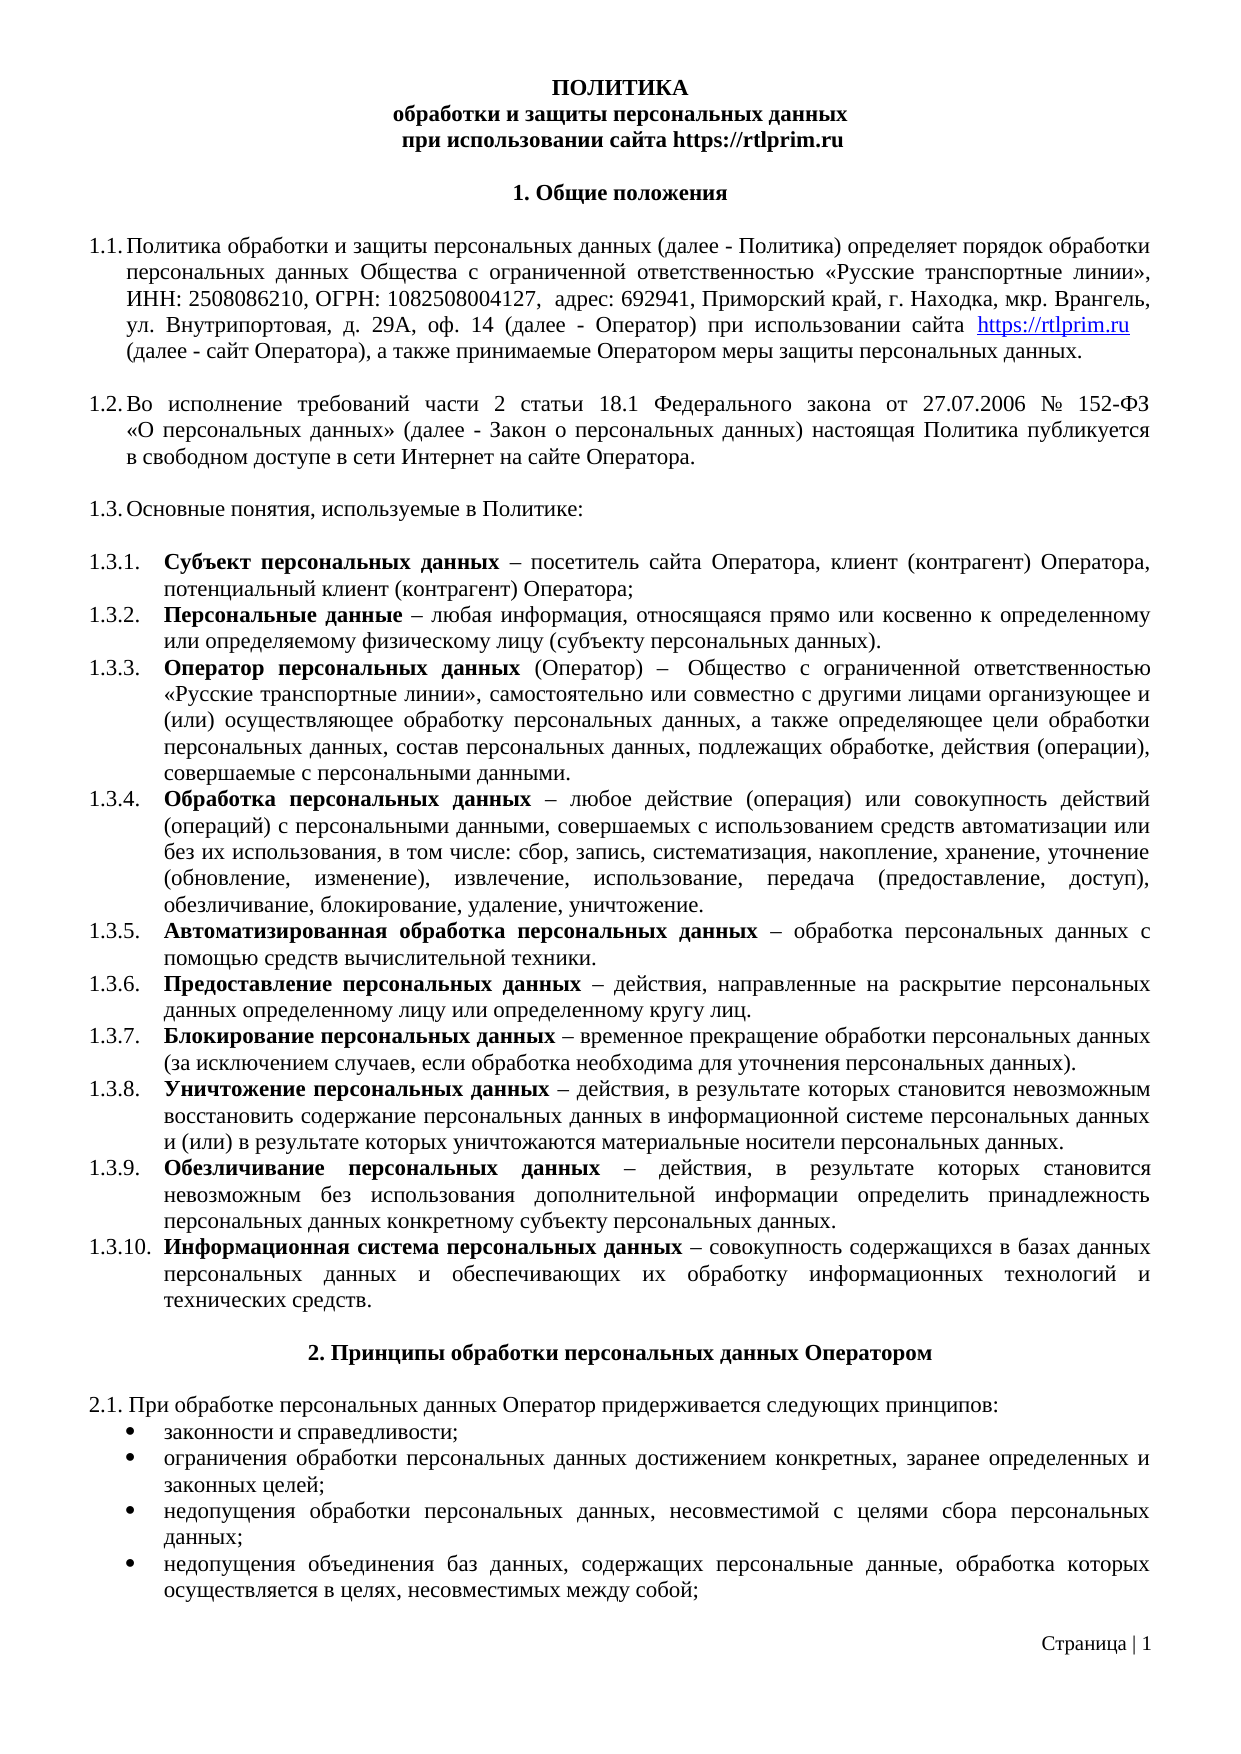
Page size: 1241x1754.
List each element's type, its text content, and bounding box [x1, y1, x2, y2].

list 2. Принципы обработки персональных данных Оператором [88, 1339, 1152, 1365]
list Информационная система персональных данных – совокупность содержащихся в базах данных персональных данных и обеспечивающих их обработку информационных технологий и технических средств. [88, 1233, 1152, 1312]
list Во исполнение требований части 2 статьи 18.1 Федерального закона от 27.07.2006 № 152-ФЗ «О персональных данных» (далее - Закон о персональных данных) настоящая Политика публикуется в свободном доступе в сети Интернет на сайте Оператора. [88, 390, 1152, 469]
text ПОЛИТИКА [88, 74, 1152, 100]
list Предоставление персональных данных – действия, направленные на раскрытие персональных данных определенному лицу или определенному кругу лиц. [88, 970, 1152, 1023]
list недопущения обработки персональных данных, несовместимой с целями сбора персональных данных; [126, 1497, 1152, 1550]
list Обезличивание персональных данных – действия, в результате которых становится невозможным без использования дополнительной информации определить принадлежность персональных данных конкретному субъекту персональных данных. [88, 1154, 1152, 1233]
list Уничтожение персональных данных – действия, в результате которых становится невозможным восстановить содержание персональных данных в информационной системе персональных данных и (или) в результате которых уничтожаются материальные носители персональных данных. [88, 1075, 1152, 1154]
list Основные понятия, используемые в Политике: [88, 496, 1152, 522]
list 2.1. При обработке персональных данных Оператор придерживается следующих принципов: [88, 1392, 1152, 1418]
list Персональные данные – любая информация, относящаяся прямо или косвенно к определенному или определяемому физическому лицу (субъекту персональных данных). [88, 601, 1152, 654]
list Субъект персональных данных – посетитель сайта Оператора, клиент (контрагент) Оператора, потенциальный клиент (контрагент) Оператора; [88, 548, 1152, 601]
list Автоматизированная обработка персональных данных – обработка персональных данных с помощью средств вычислительной техники. [88, 917, 1152, 970]
text 1. Общие положения [88, 179, 1152, 206]
text обработки и защиты персональных данных при использовании сайта https://rtlprim.ru [88, 100, 1152, 153]
list законности и справедливости; [126, 1418, 1152, 1444]
list Блокирование персональных данных – временное прекращение обработки персональных данных (за исключением случаев, если обработка необходима для уточнения персональных данных). [88, 1023, 1152, 1075]
list Обработка персональных данных – любое действие (операция) или совокупность действий (операций) с персональными данными, совершаемых с использованием средств автоматизации или без их использования, в том числе: сбор, запись, систематизация, накопление, хранение, уточнение (обновление, изменение), извлечение, использование, передача (предоставление, доступ), обезличивание, блокирование, удаление, уничтожение. [88, 785, 1152, 917]
list Политика обработки и защиты персональных данных (далее - Политика) определяет порядок обработки персональных данных Общества с ограниченной ответственностью «Русские транспортные линии», ИНН: 2508086210, ОГРН: 1082508004127, адрес: 692941, Приморский край, г. Находка, мкр. Врангель, ул. Внутрипортовая, д. 29А, оф. 14 (далее - Оператор) при использовании сайта https://rtlprim.ru (далее - сайт Оператора), а также принимаемые Оператором меры защиты персональных данных. [88, 232, 1152, 364]
list Оператор персональных данных (Оператор) – Общество с ограниченной ответственностью «Русские транспортные линии», самостоятельно или совместно с другими лицами организующее и (или) осуществляющее обработку персональных данных, а также определяющее цели обработки персональных данных, состав персональных данных, подлежащих обработке, действия (операции), совершаемые с персональными данными. [88, 654, 1152, 785]
list ограничения обработки персональных данных достижением конкретных, заранее определенных и законных целей; [126, 1444, 1152, 1497]
list недопущения объединения баз данных, содержащих персональные данные, обработка которых осуществляется в целях, несовместимых между собой; [126, 1550, 1152, 1602]
